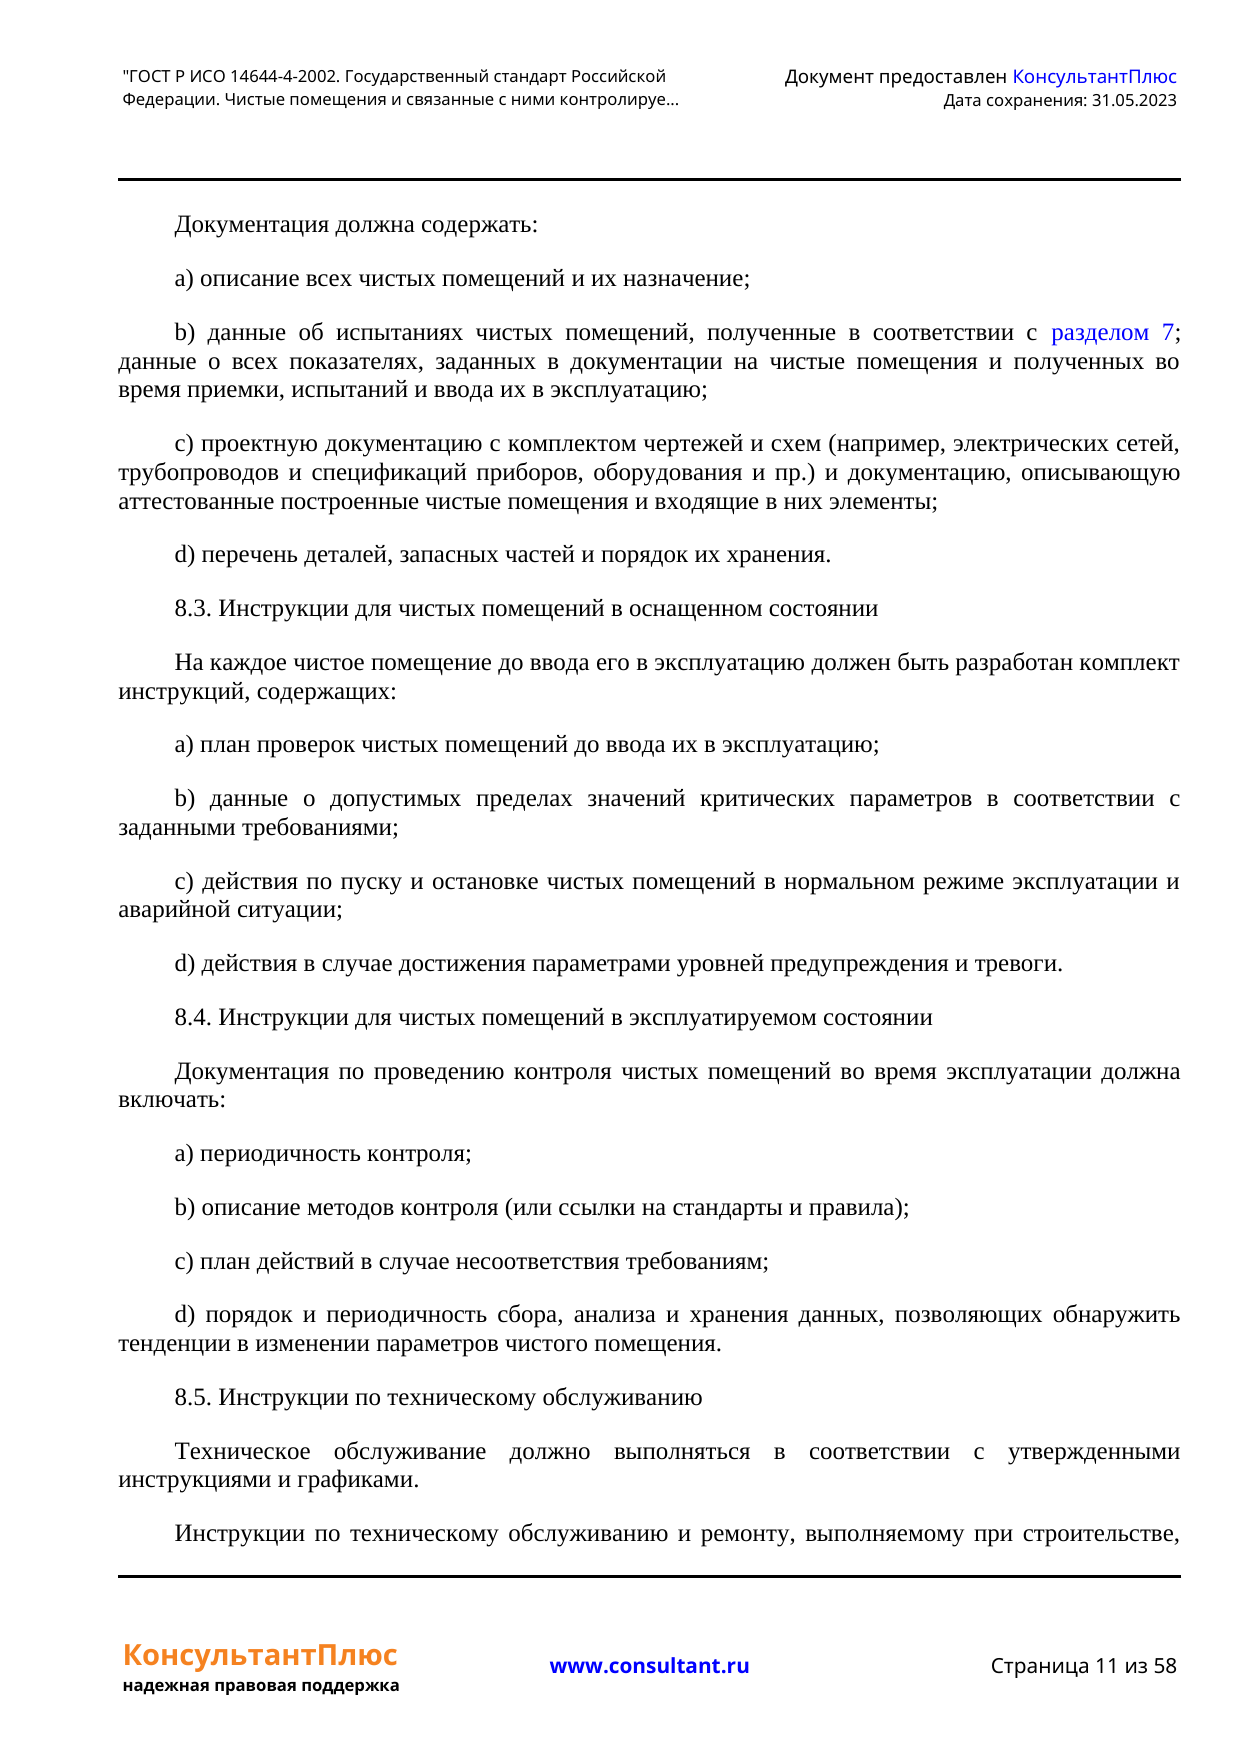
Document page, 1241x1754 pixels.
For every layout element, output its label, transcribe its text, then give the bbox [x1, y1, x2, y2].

text b) данные о допустимых пределах значений критических параметров в соответствии с заданными требованиями; [118, 783, 1181, 841]
text c) проектную документацию с комплектом чертежей и схем (например, электрических сетей, трубопроводов и спецификаций приборов, оборудования и пр.) и документацию, описывающую аттестованные построенные чистые помещения и входящие в них элементы; [118, 428, 1181, 514]
text Документация должна содержать: [118, 209, 1181, 238]
text a) план проверок чистых помещений до ввода их в эксплуатацию; [118, 729, 1181, 758]
text a) периодичность контроля; [118, 1138, 1181, 1167]
text d) порядок и периодичность сбора, анализа и хранения данных, позволяющих обнаружить тенденции в изменении параметров чистого помещения. [118, 1299, 1181, 1357]
text Техническое обслуживание должно выполняться в соответствии с утвержденными инструкциями и графиками. [118, 1436, 1181, 1493]
text d) перечень деталей, запасных частей и порядок их хранения. [118, 539, 1181, 568]
text 8.3. Инструкции для чистых помещений в оснащенном состоянии [118, 593, 1181, 622]
text a) описание всех чистых помещений и их назначение; [118, 263, 1181, 292]
text Документация по проведению контроля чистых помещений во время эксплуатации должна включать: [118, 1056, 1181, 1113]
text 8.5. Инструкции по техническому обслуживанию [118, 1382, 1181, 1411]
text b) данные об испытаниях чистых помещений, полученные в соответствии с разделом 7; данные о всех показателях, заданных в документации на чистые помещения и полученных во время приемки, испытаний и ввода их в эксплуатацию; [118, 317, 1181, 403]
text d) действия в случае достижения параметрами уровней предупреждения и тревоги. [118, 948, 1181, 977]
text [118, 1518, 1181, 1547]
text b) описание методов контроля (или ссылки на стандарты и правила); [118, 1192, 1181, 1221]
text 8.4. Инструкции для чистых помещений в эксплуатируемом состоянии [118, 1002, 1181, 1031]
text c) план действий в случае несоответствия требованиям; [118, 1246, 1181, 1274]
text c) действия по пуску и остановке чистых помещений в нормальном режиме эксплуатации и аварийной ситуации; [118, 866, 1181, 923]
text На каждое чистое помещение до ввода его в эксплуатацию должен быть разработан комплект инструкций, содержащих: [118, 647, 1181, 704]
